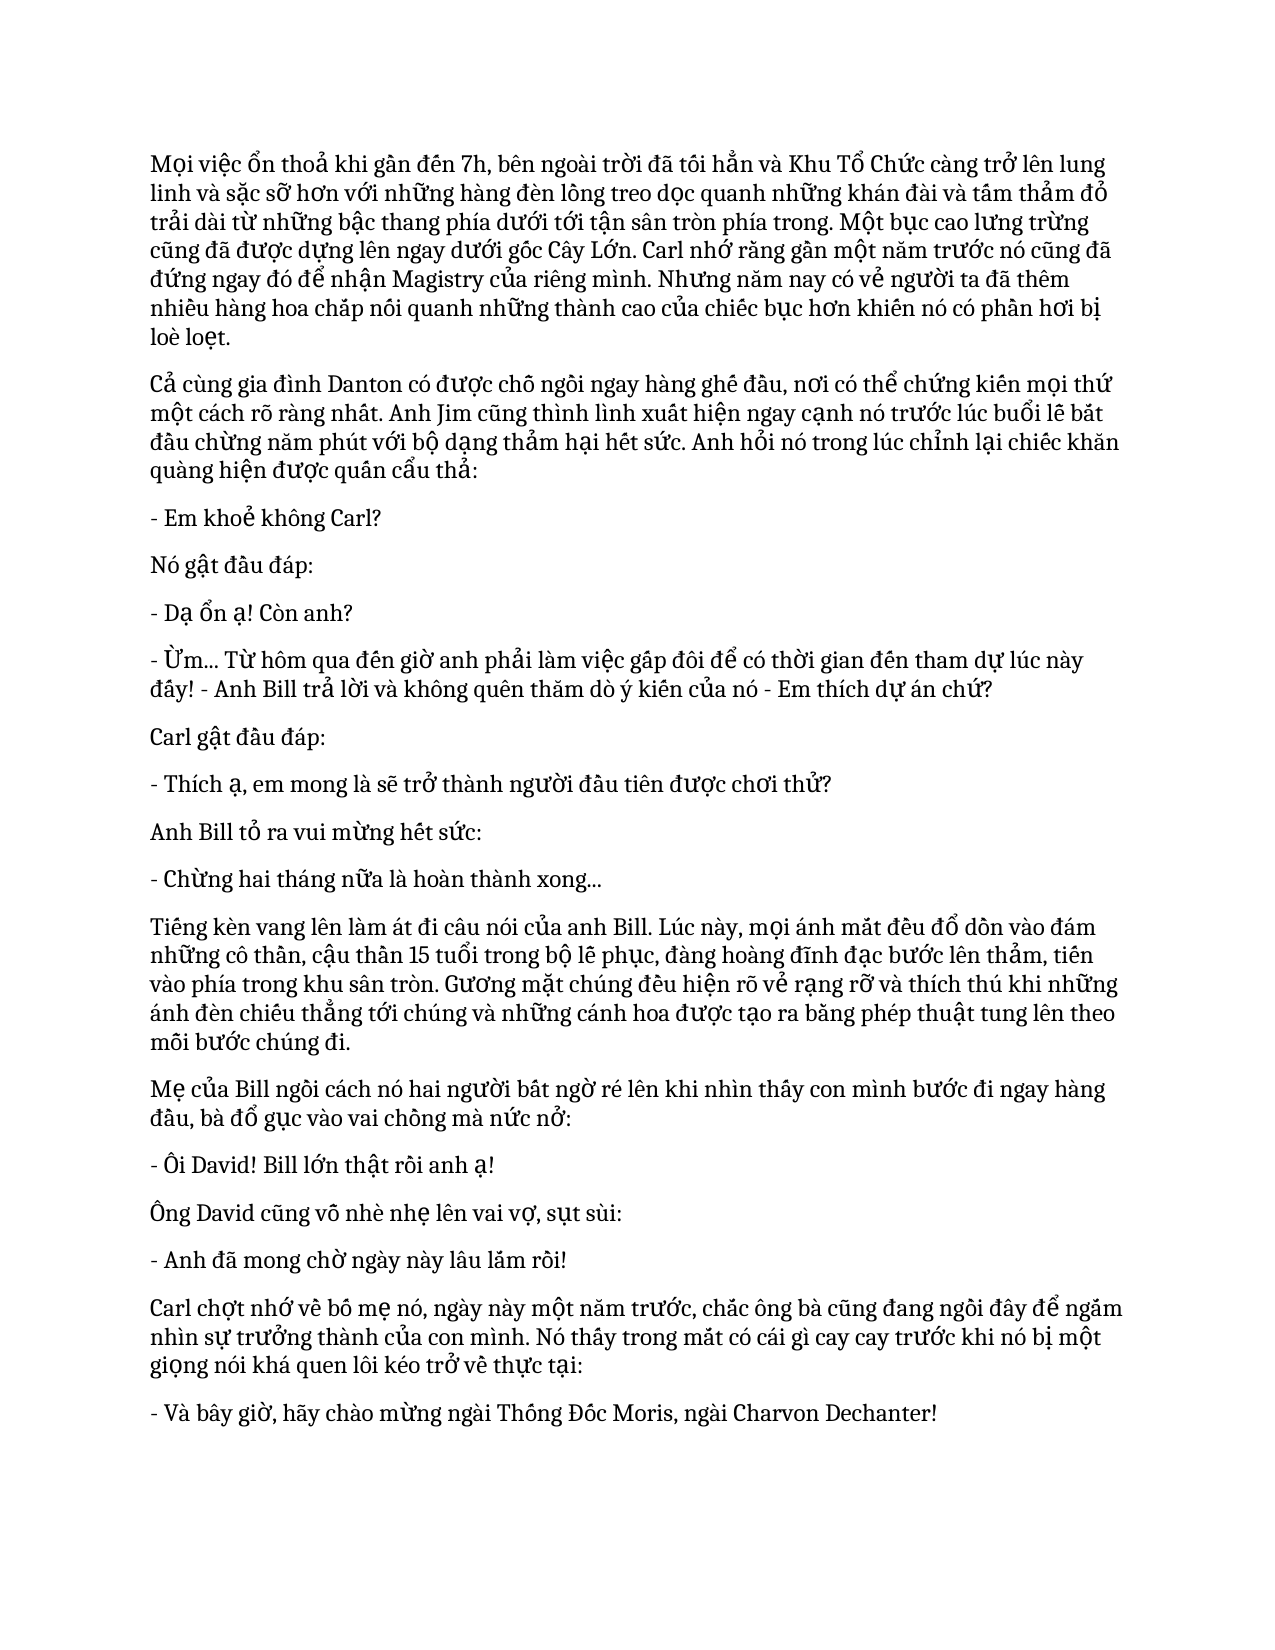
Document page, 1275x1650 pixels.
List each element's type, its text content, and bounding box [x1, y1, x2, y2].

text Ông David cũng vỗ nhè nhẹ lên vai vợ, sụt sùi: [150, 1199, 1125, 1227]
text - Ừm... Từ hôm qua đến giờ anh phải làm việc gấp đôi để có thời gian đến tham dự lúc này đấy! - Anh Bill trả lời và không quên thăm dò ý kiến của nó - Em thích dự án chứ? [150, 646, 1125, 704]
text Cả cùng gia đình Danton có được chỗ ngồi ngay hàng ghế đầu, nơi có thể chứng kiến mọi thứ một cách rõ ràng nhất. Anh Jim cũng thình lình xuất hiện ngay cạnh nó trước lúc buổi lễ bắt đầu chừng năm phút với bộ dạng thảm hại hết sức. Anh hỏi nó trong lúc chỉnh lại chiếc khăn quàng hiện được quấn cẩu thả: [150, 370, 1125, 485]
text Nó gật đầu đáp: [150, 551, 1125, 580]
text Carl gật đầu đáp: [150, 722, 1125, 751]
text - Ôi David! Bill lớn thật rồi anh ạ! [150, 1151, 1125, 1180]
text Carl chợt nhớ về bố mẹ nó, ngày này một năm trước, chắc ông bà cũng đang ngồi đây để ngắm nhìn sự trưởng thành của con mình. Nó thấy trong mắt có cái gì cay cay trước khi nó bị một giọng nói khá quen lôi kéo trở về thực tại: [150, 1294, 1125, 1380]
text Anh Bill tỏ ra vui mừng hết sức: [150, 817, 1125, 846]
text Mẹ của Bill ngồi cách nó hai người bất ngờ ré lên khi nhìn thấy con mình bước đi ngay hàng đầu, bà đổ gục vào vai chồng mà nức nở: [150, 1075, 1125, 1132]
text - Anh đã mong chờ ngày này lâu lắm rồi! [150, 1246, 1125, 1275]
text - Và bây giờ, hãy chào mừng ngài Thống Đốc Moris, ngài Charvon Dechanter! [150, 1399, 1125, 1427]
text - Dạ ổn ạ! Còn anh? [150, 599, 1125, 627]
text Tiếng kèn vang lên làm át đi câu nói của anh Bill. Lúc này, mọi ánh mắt đều đổ dồn vào đám những cô thần, cậu thần 15 tuổi trong bộ lễ phục, đàng hoàng đĩnh đạc bước lên thảm, tiến vào phía trong khu sân tròn. Gương mặt chúng đều hiện rõ vẻ rạng rỡ và thích thú khi những ánh đèn chiếu thẳng tới chúng và những cánh hoa được tạo ra bằng phép thuật tung lên theo mỗi bước chúng đi. [150, 912, 1125, 1056]
text - Em khoẻ không Carl? [150, 504, 1125, 532]
text - Chừng hai tháng nữa là hoàn thành xong... [150, 865, 1125, 894]
text - Thích ạ, em mong là sẽ trở thành người đầu tiên được chơi thử? [150, 770, 1125, 799]
text Mọi việc ổn thoả khi gần đến 7h, bên ngoài trời đã tối hẳn và Khu Tổ Chức càng trở lên lung linh và sặc sỡ hơn với những hàng đèn lồng treo dọc quanh những khán đài và tấm thảm đỏ trải dài từ những bậc thang phía dưới tới tận sân tròn phía trong. Một bục cao lưng trừng cũng đã được dựng lên ngay dưới gốc Cây Lớn. Carl nhớ rằng gần một năm trước nó cũng đã đứng ngay đó để nhận Magistry của riêng mình. Nhưng năm nay có vẻ người ta đã thêm nhiều hàng hoa chắp nối quanh những thành cao của chiếc bục hơn khiến nó có phần hơi bị loè loẹt. [150, 150, 1125, 351]
